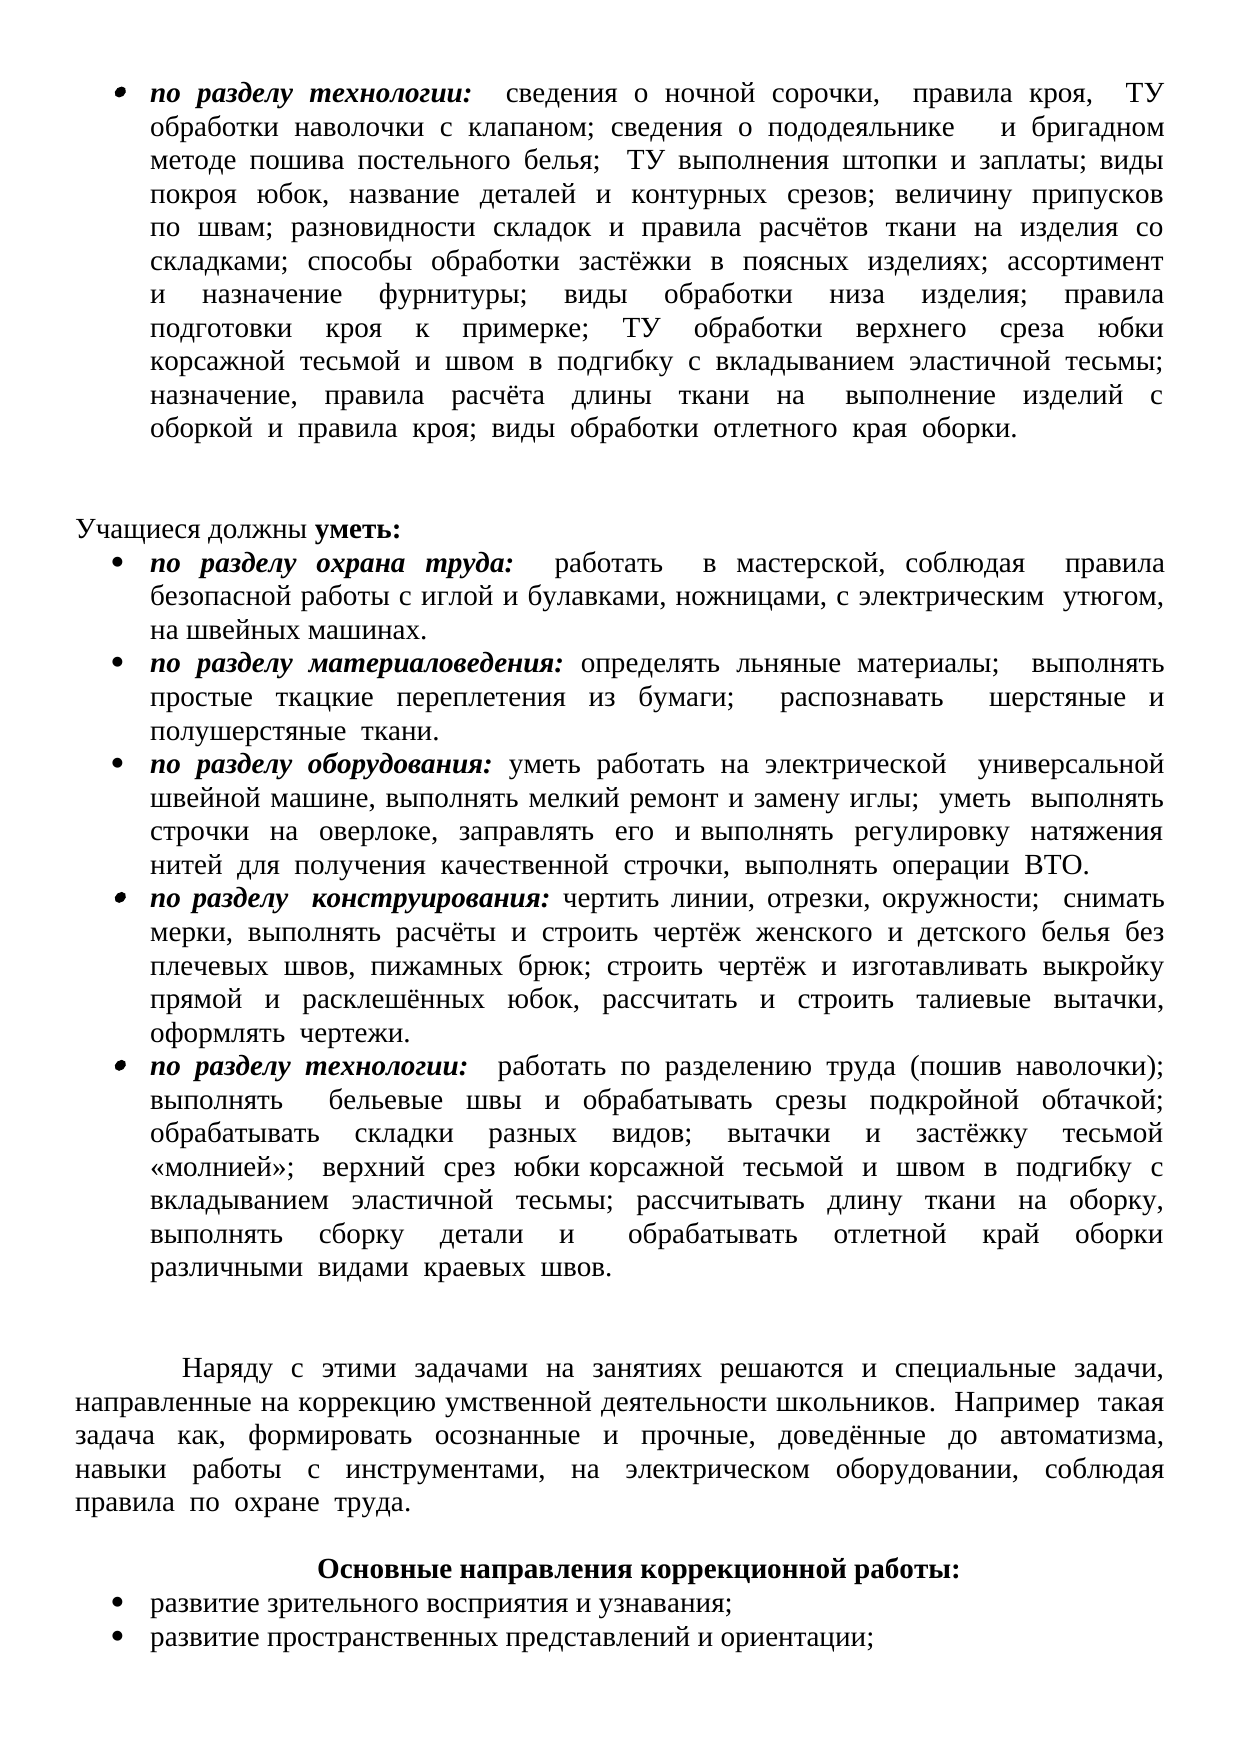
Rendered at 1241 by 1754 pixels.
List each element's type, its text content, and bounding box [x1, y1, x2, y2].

text Наряду с этими задачами на занятиях решаются и специальные задачи, направленные на коррекцию умственной деятельности школьников. Например такая задача как, формировать осознанные и прочные, доведённые до автоматизма, навыки работы с инструментами, на электрическом оборудовании, соблюдая правила по охране труда. [75, 1350, 1165, 1518]
list по разделу оборудования: уметь работать на электрической универсальной швейной машине, выполнять мелкий ремонт и замену иглы; уметь выполнять строчки на оверлоке, заправлять его и выполнять регулировку натяжения нитей для получения качественной строчки, выполнять операции ВТО. [112, 746, 1165, 880]
list по разделу технологии: работать по разделению труда (пошив наволочки); выполнять бельевые швы и обрабатывать срезы подкройной обтачкой; обрабатывать складки разных видов; вытачки и застёжку тесьмой «молнией»; верхний срез юбки корсажной тесьмой и швом в подгибку с вкладыванием эластичной тесьмы; рассчитывать длину ткани на оборку, выполнять сборку детали и обрабатывать отлетной край оборки различными видами краевых швов. [112, 1048, 1165, 1283]
text Основные направления коррекционной работы: [112, 1551, 1165, 1585]
list по разделу охрана труда: работать в мастерской, соблюдая правила безопасной работы с иглой и булавками, ножницами, с электрическим утюгом, на швейных машинах. [112, 545, 1165, 645]
list по разделу технологии: сведения о ночной сорочки, правила кроя, ТУ обработки наволочки с клапаном; сведения о пододеяльнике и бригадном методе пошива постельного белья; ТУ выполнения штопки и заплаты; виды покроя юбок, название деталей и контурных срезов; величину припусков по швам; разновидности складок и правила расчётов ткани на изделия со складками; способы обработки застёжки в поясных изделиях; ассортимент и назначение фурнитуры; виды обработки низа изделия; правила подготовки кроя к примерке; ТУ обработки верхнего среза юбки корсажной тесьмой и швом в подгибку с вкладыванием эластичной тесьмы; назначение, правила расчёта длины ткани на выполнение изделий с оборкой и правила кроя; виды обработки отлетного края оборки. [112, 75, 1165, 444]
list развитие пространственных представлений и ориентации; [112, 1619, 1165, 1652]
list развитие зрительного восприятия и узнавания; [112, 1585, 1165, 1619]
list по разделу материаловедения: определять льняные материалы; выполнять простые ткацкие переплетения из бумаги; распознавать шерстяные и полушерстяные ткани. [112, 645, 1165, 746]
text Учащиеся должны уметь: [75, 511, 1165, 545]
list по разделу конструирования: чертить линии, отрезки, окружности; снимать мерки, выполнять расчёты и строить чертёж женского и детского белья без плечевых швов, пижамных брюк; строить чертёж и изготавливать выкройку прямой и расклешённых юбок, рассчитать и строить талиевые вытачки, оформлять чертежи. [112, 880, 1165, 1048]
